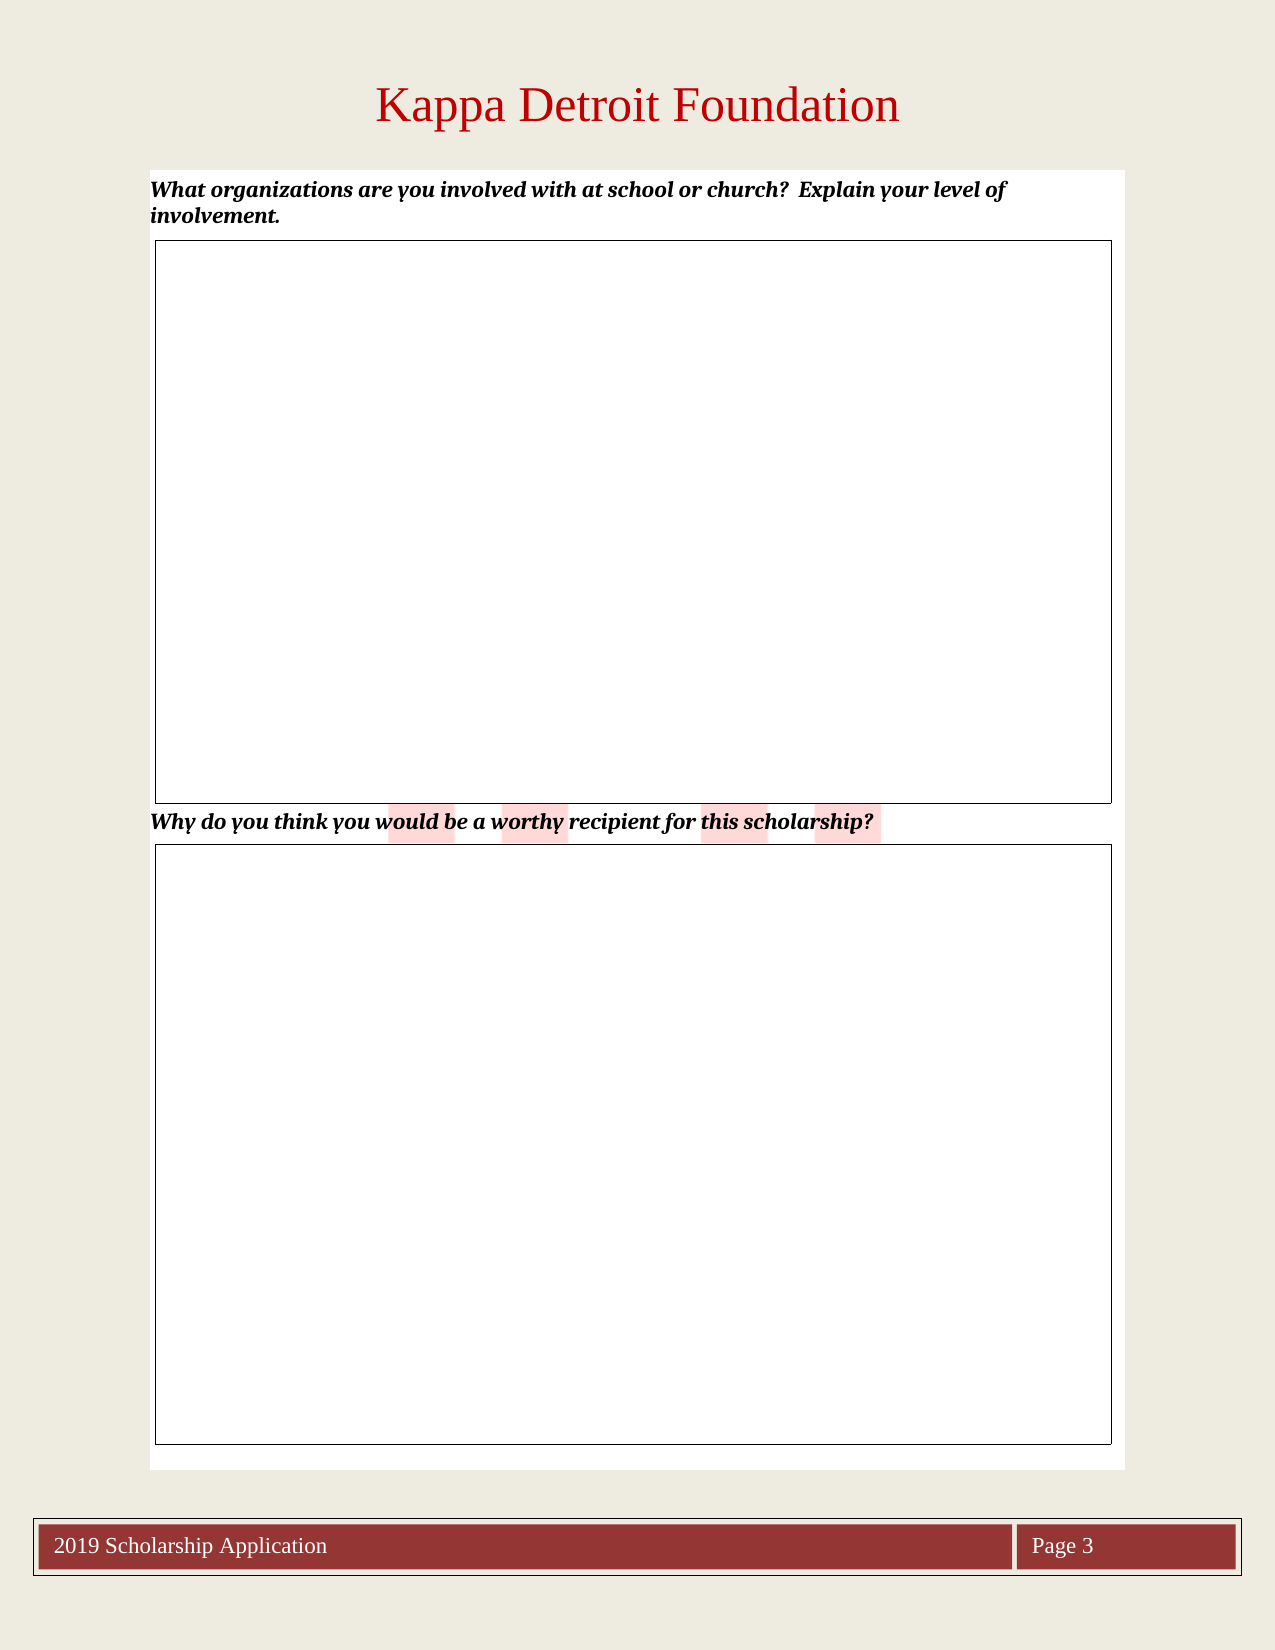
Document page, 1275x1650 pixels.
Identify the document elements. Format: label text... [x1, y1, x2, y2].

text What organizations are you involved with at school or church? Explain your level of involvement. [150, 176, 1125, 229]
text Why do you think you would be a worthy recipient for this scholarship? [150, 809, 1125, 835]
